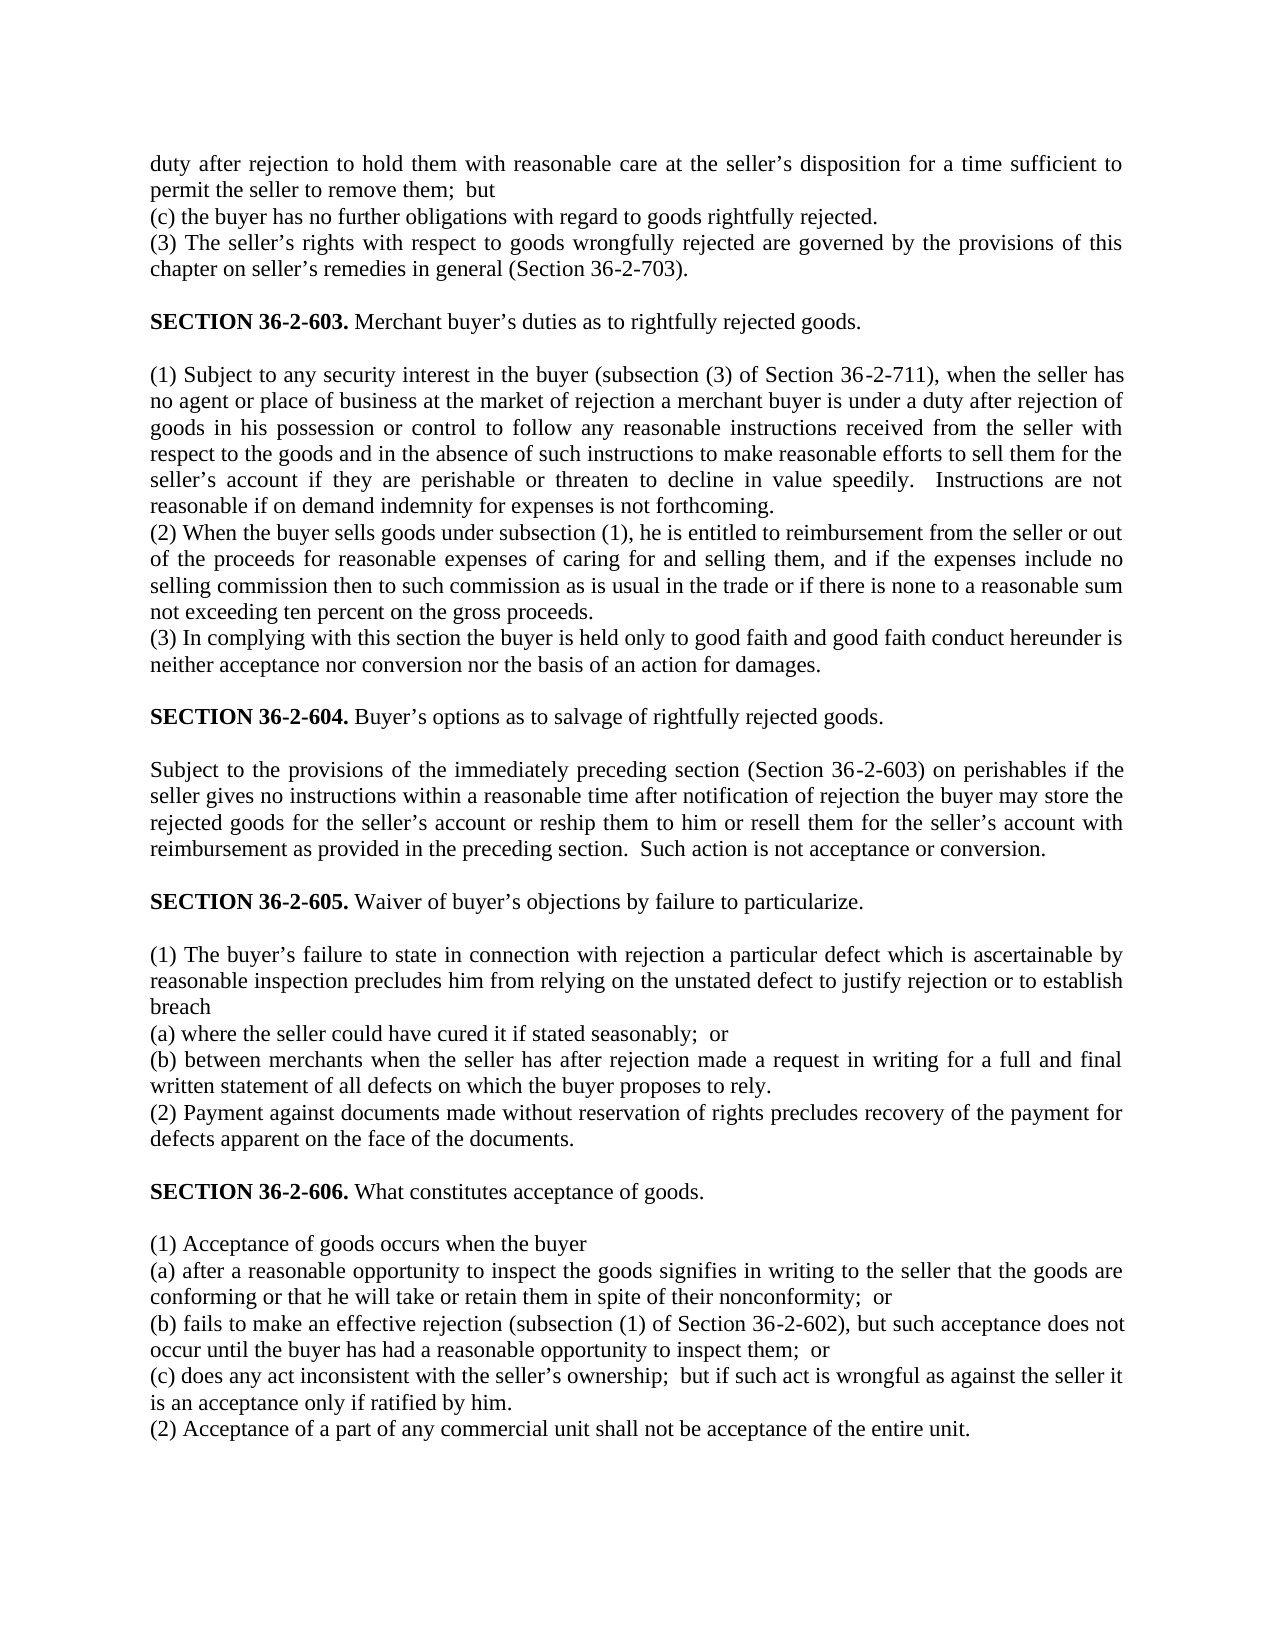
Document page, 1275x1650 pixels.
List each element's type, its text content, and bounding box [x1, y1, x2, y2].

text (a) where the seller could have cured it if stated seasonably; or [150, 1020, 1125, 1046]
text (1) Acceptance of goods occurs when the buyer [150, 1231, 1125, 1257]
text (2) Acceptance of a part of any commercial unit shall not be acceptance of the entire unit. [150, 1415, 1125, 1441]
text (1) Subject to any security interest in the buyer (subsection (3) of Section 36-2-711), when the seller has no agent or place of business at the market of rejection a merchant buyer is under a duty after rejection of goods in his possession or control to follow any reasonable instructions received from the seller with respect to the goods and in the absence of such instructions to make reasonable efforts to sell them for the seller’s account if they are perishable or threaten to decline in value speedily. Instructions are not reasonable if on demand indemnity for expenses is not forthcoming. [150, 361, 1125, 519]
text (2) When the buyer sells goods under subsection (1), he is entitled to reimbursement from the seller or out of the proceeds for reasonable expenses of caring for and selling them, and if the expenses include no selling commission then to such commission as is usual in the trade or if there is none to a reasonable sum not exceeding ten percent on the gross proceeds. [150, 519, 1125, 624]
text SECTION 36-2-606. What constitutes acceptance of goods. [150, 1178, 1125, 1204]
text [150, 150, 1125, 203]
text (b) between merchants when the seller has after rejection made a request in writing for a full and final written statement of all defects on which the buyer proposes to rely. [150, 1046, 1125, 1099]
text (c) the buyer has no further obligations with regard to goods rightfully rejected. [150, 203, 1125, 229]
text (a) after a reasonable opportunity to inspect the goods signifies in writing to the seller that the goods are conforming or that he will take or retain them in spite of their nonconformity; or [150, 1257, 1125, 1309]
text (3) In complying with this section the buyer is held only to good faith and good faith conduct hereunder is neither acceptance nor conversion nor the basis of an action for damages. [150, 624, 1125, 677]
text Subject to the provisions of the immediately preceding section (Section 36-2-603) on perishables if the seller gives no instructions within a reasonable time after notification of rejection the buyer may store the rejected goods for the seller’s account or reship them to him or resell them for the seller’s account with reimbursement as provided in the preceding section. Such action is not acceptance or conversion. [150, 756, 1125, 862]
text SECTION 36-2-604. Buyer’s options as to salvage of rightfully rejected goods. [150, 703, 1125, 730]
text (3) The seller’s rights with respect to goods wrongfully rejected are governed by the provisions of this chapter on seller’s remedies in general (Section 36-2-703). [150, 229, 1125, 282]
text (b) fails to make an effective rejection (subsection (1) of Section 36-2-602), but such acceptance does not occur until the buyer has had a reasonable opportunity to inspect them; or [150, 1309, 1125, 1362]
text (1) The buyer’s failure to state in connection with rejection a particular defect which is ascertainable by reasonable inspection precludes him from relying on the unstated defect to justify rejection or to establish breach [150, 941, 1125, 1020]
text SECTION 36-2-603. Merchant buyer’s duties as to rightfully rejected goods. [150, 308, 1125, 334]
text (2) Payment against documents made without reservation of rights precludes recovery of the payment for defects apparent on the face of the documents. [150, 1099, 1125, 1151]
text (c) does any act inconsistent with the seller’s ownership; but if such act is wrongful as against the seller it is an acceptance only if ratified by him. [150, 1362, 1125, 1415]
text SECTION 36-2-605. Waiver of buyer’s objections by failure to particularize. [150, 888, 1125, 914]
